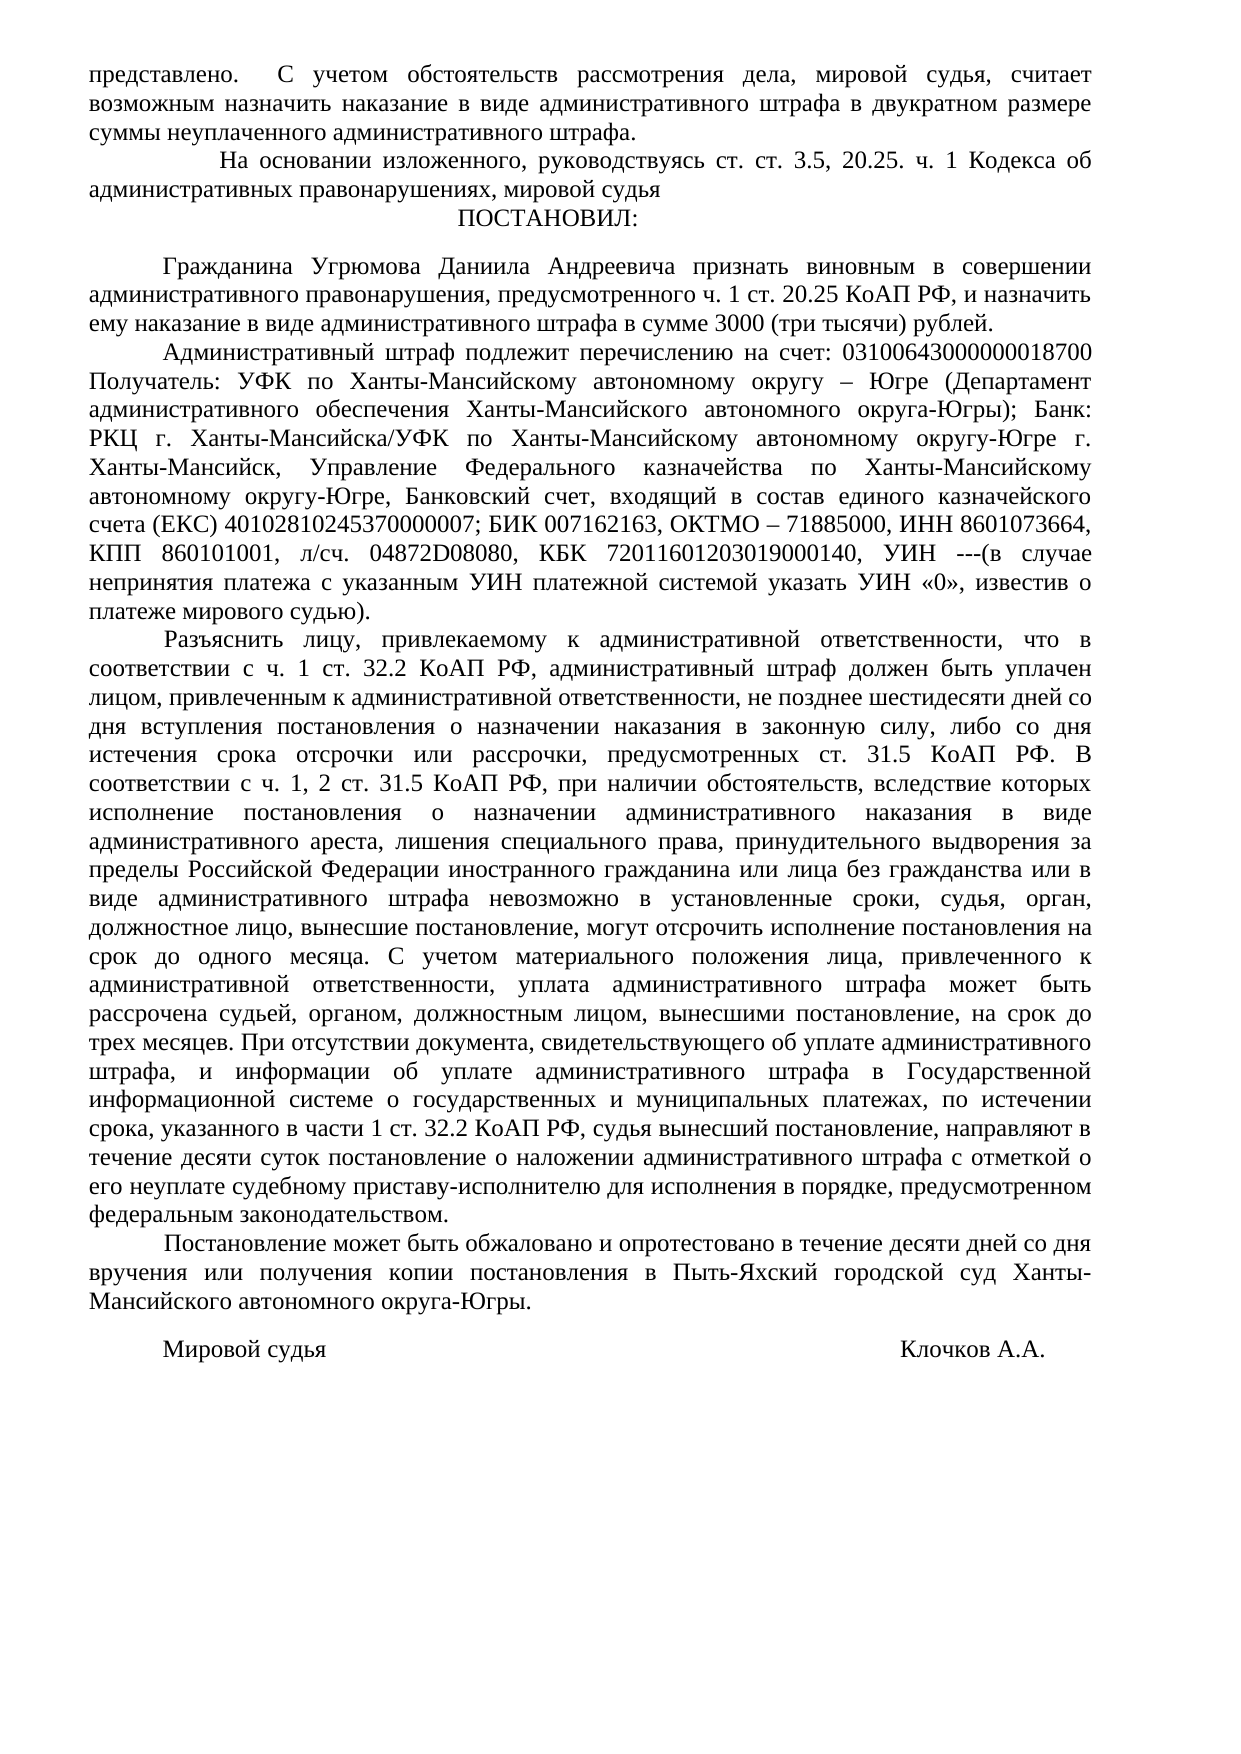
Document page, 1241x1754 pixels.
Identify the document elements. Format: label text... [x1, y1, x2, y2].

text ПОСТАНОВИЛ: [89, 203, 1092, 232]
text Административный штраф подлежит перечислению на счет: 03100643000000018700 Получатель: УФК по Ханты-Мансийскому автономному округу – Югре (Департамент административного обеспечения Ханты-Мансийского автономного округа-Югры); Банк: РКЦ г. Ханты-Мансийска/УФК по Ханты-Мансийскому автономному округу-Югре г. Ханты-Мансийск, Управление Федерального казначейства по Ханты-Мансийскому автономному округу-Югре, Банковский счет, входящий в состав единого казначейского счета (ЕКС) 40102810245370000007; БИК 007162163, ОКТМО – 71885000, ИНН 8601073664, КПП 860101001, л/сч. 04872D08080, КБК 72011601203019000140, УИН ---(в случае непринятия платежа с указанным УИН платежной системой указать УИН «0», известив о платеже мирового судью). [89, 337, 1092, 624]
text На основании изложенного, руководствуясь ст. ст. 3.5, 20.25. ч. 1 Кодекса об административных правонарушениях, мировой судья [89, 145, 1092, 203]
text Разъяснить лицу, привлекаемому к административной ответственности, что в соответствии с ч. 1 ст. 32.2 КоАП РФ, административный штраф должен быть уплачен лицом, привлеченным к административной ответственности, не позднее шестидесяти дней со дня вступления постановления о назначении наказания в законную силу, либо со дня истечения срока отсрочки или рассрочки, предусмотренных ст. 31.5 КоАП РФ. В соответствии с ч. 1, 2 ст. 31.5 КоАП РФ, при наличии обстоятельств, вследствие которых исполнение постановления о назначении административного наказания в виде административного ареста, лишения специального права, принудительного выдворения за пределы Российской Федерации иностранного гражданина или лица без гражданства или в виде административного штрафа невозможно в установленные сроки, судья, орган, должностное лицо, вынесшие постановление, могут отсрочить исполнение постановления на срок до одного месяца. С учетом материального положения лица, привлеченного к административной ответственности, уплата административного штрафа может быть рассрочена судьей, органом, должностным лицом, вынесшими постановление, на срок до трех месяцев. При отсутствии документа, свидетельствующего об уплате административного штрафа, и информации об уплате административного штрафа в Государственной информационной системе о государственных и муниципальных платежах, по истечении срока, указанного в части 1 ст. 32.2 КоАП РФ, судья вынесший постановление, направляют в течение десяти суток постановление о наложении административного штрафа с отметкой о его неуплате судебному приставу-исполнителю для исполнения в порядке, предусмотренном федеральным законодательством. [89, 624, 1092, 1228]
text Постановление может быть обжаловано и опротестовано в течение десяти дней со дня вручения или получения копии постановления в Пыть-Яхский городской суд Ханты-Мансийского автономного округа-Югры. [89, 1228, 1092, 1314]
text Гражданина Угрюмова Даниила Андреевича признать виновным в совершении административного правонарушения, предусмотренного ч. 1 ст. 20.25 КоАП РФ, и назначить ему наказание в виде административного штрафа в сумме 3000 (три тысячи) рублей. [89, 251, 1092, 337]
text Мировой судья Клочков А.А. [89, 1334, 1092, 1362]
